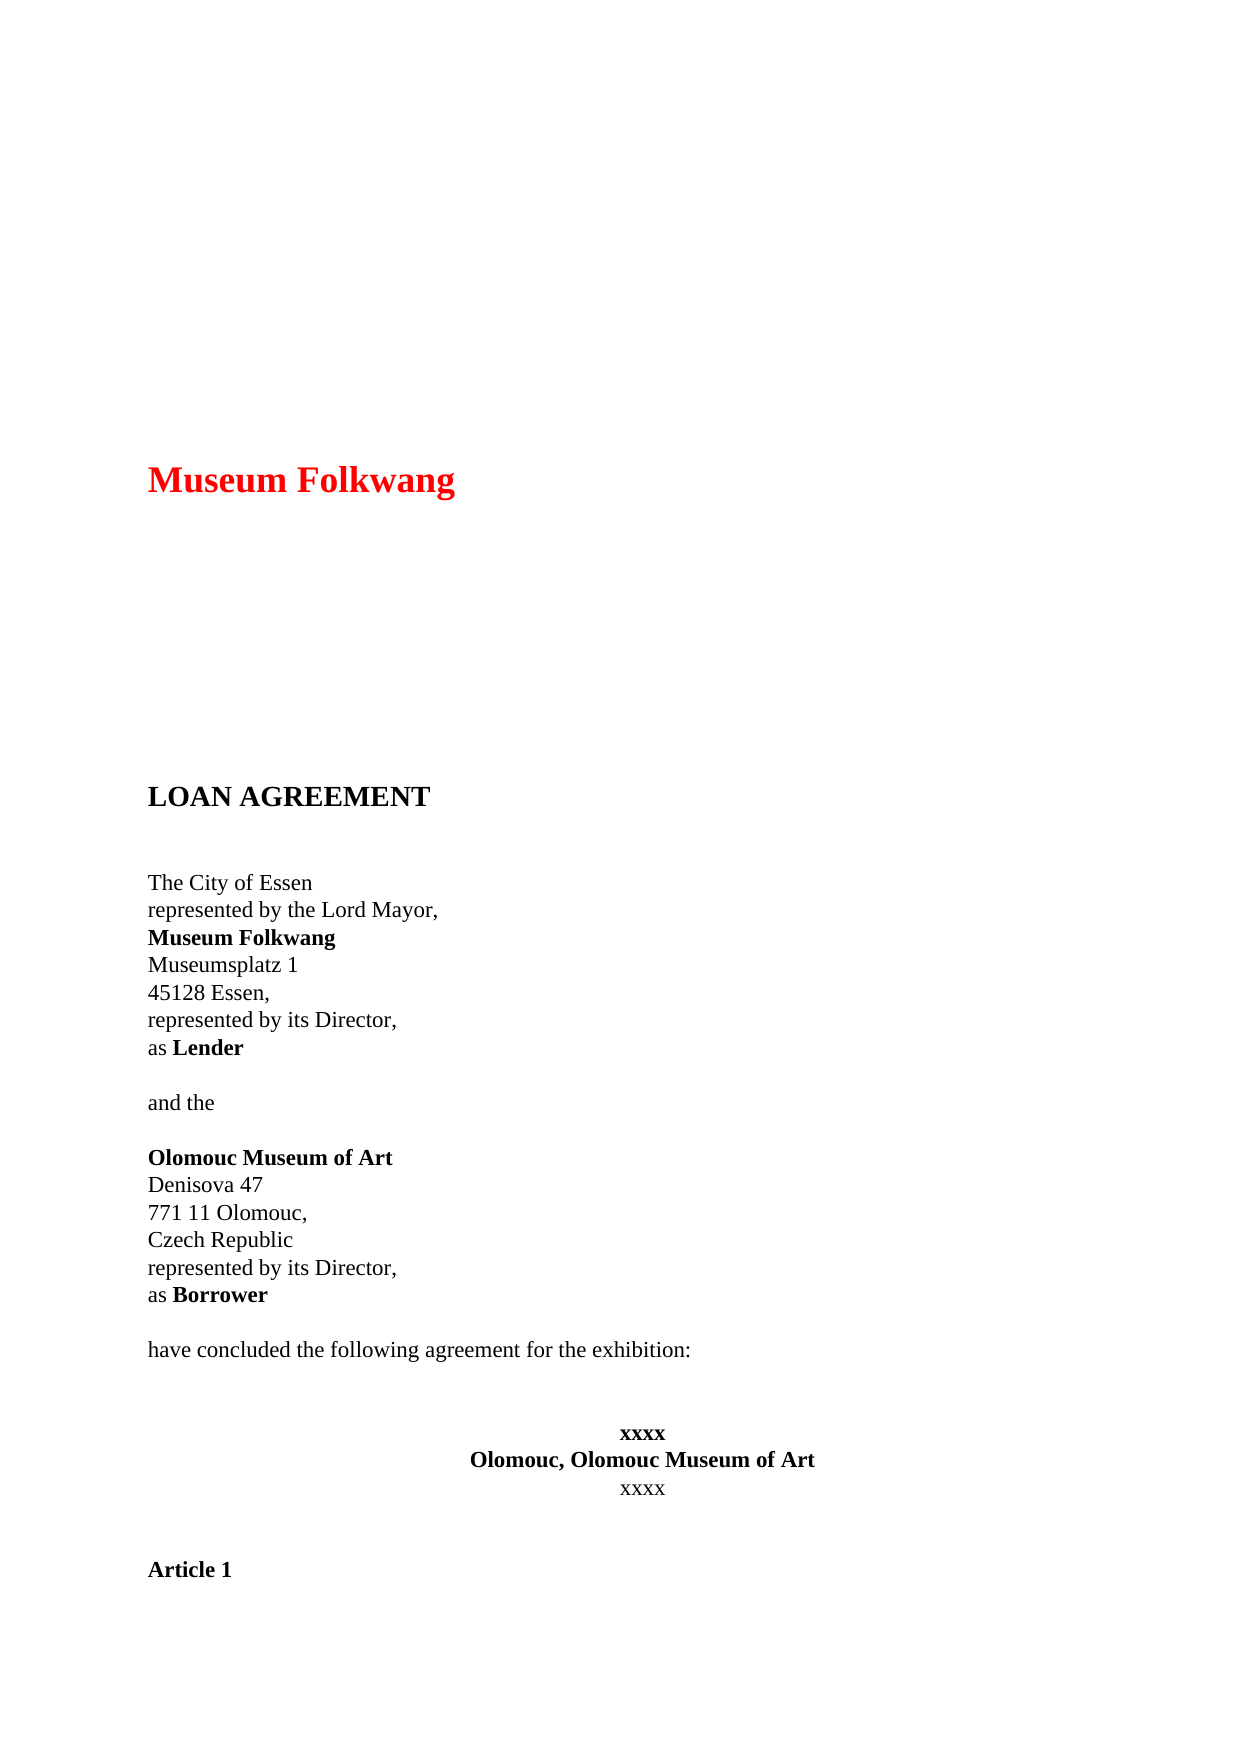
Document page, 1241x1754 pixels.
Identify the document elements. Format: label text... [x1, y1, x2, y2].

text Article 1 [148, 1555, 1137, 1583]
text have concluded the following agreement for the exhibition: [148, 1335, 1137, 1363]
table_header Olomouc Museum of Art Denisova 47 771 11 Olomouc, Czech Republic represented by its Director, [136, 1143, 548, 1280]
text xxxx [148, 1473, 1137, 1500]
text as Lender [148, 1033, 1137, 1060]
title Museum Folkwang [148, 464, 1137, 499]
text xxxx [148, 1418, 1137, 1445]
table_header The City of represented by the Lord Mayor, Museum Folkwang Museumsplatz 1 45128 Essen, represented by its Director, [136, 868, 548, 1033]
text and the [148, 1088, 1137, 1115]
text as Borrower [148, 1280, 1137, 1308]
title LOAN AGREEMENT [148, 779, 1137, 813]
text Olomouc, Olomouc Museum of Art [148, 1445, 1137, 1473]
